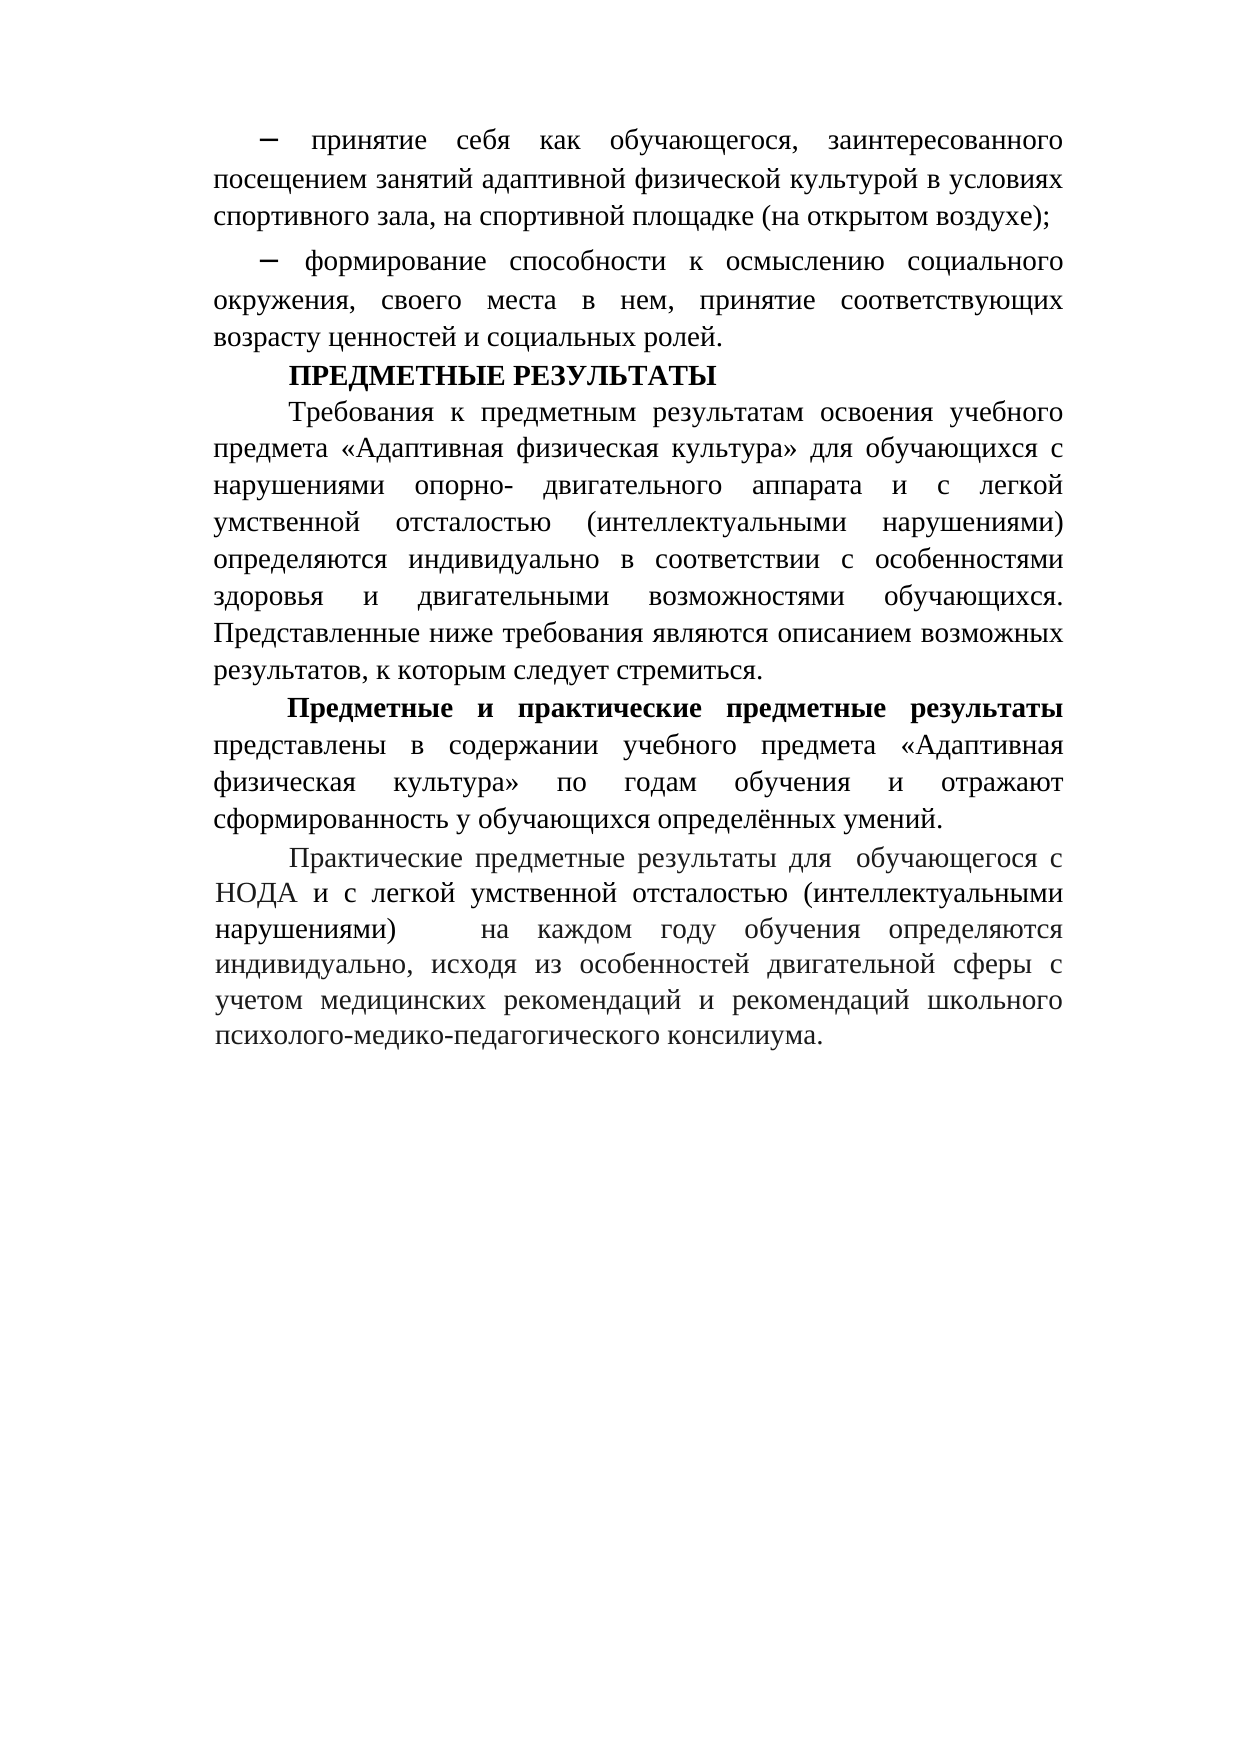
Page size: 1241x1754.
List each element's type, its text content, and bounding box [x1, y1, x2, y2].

text − формирование способности к осмыслению социального окружения, своего места в нем, принятие соответствующих возрасту ценностей и социальных ролей. [213, 239, 1064, 353]
text Предметные и практические предметные результаты представлены в содержании учебного предмета «Адаптивная физическая культура» по годам обучения и отражают сформированность у обучающихся определённых умений. [213, 690, 1064, 834]
text Требования к предметным результатам освоения учебного предмета «Адаптивная физическая культура» для обучающихся с нарушениями опорно- двигательного аппарата и с легкой умственной отсталостью (интеллектуальными нарушениями) определяются индивидуально в соответствии с особенностями здоровья и двигательными возможностями обучающихся. Представленные ниже требования являются описанием возможных результатов, к которым следует стремиться. [213, 394, 1064, 685]
subtitle ПРЕДМЕТНЫЕ РЕЗУЛЬТАТЫ [288, 358, 1152, 391]
text − принятие себя как обучающегося, заинтересованного посещением занятий адаптивной физической культурой в условиях спортивного зала, на спортивной площадке (на открытом воздухе); [213, 118, 1064, 232]
text Практические предметные результаты для обучающегося с НОДА и с легкой умственной отсталостью (интеллектуальными нарушениями) на каждом году обучения определяются индивидуально, исходя из особенностей двигательной сферы с учетом медицинских рекомендаций и рекомендаций школьного психолого-медико-педагогического консилиума. [215, 840, 1064, 1051]
